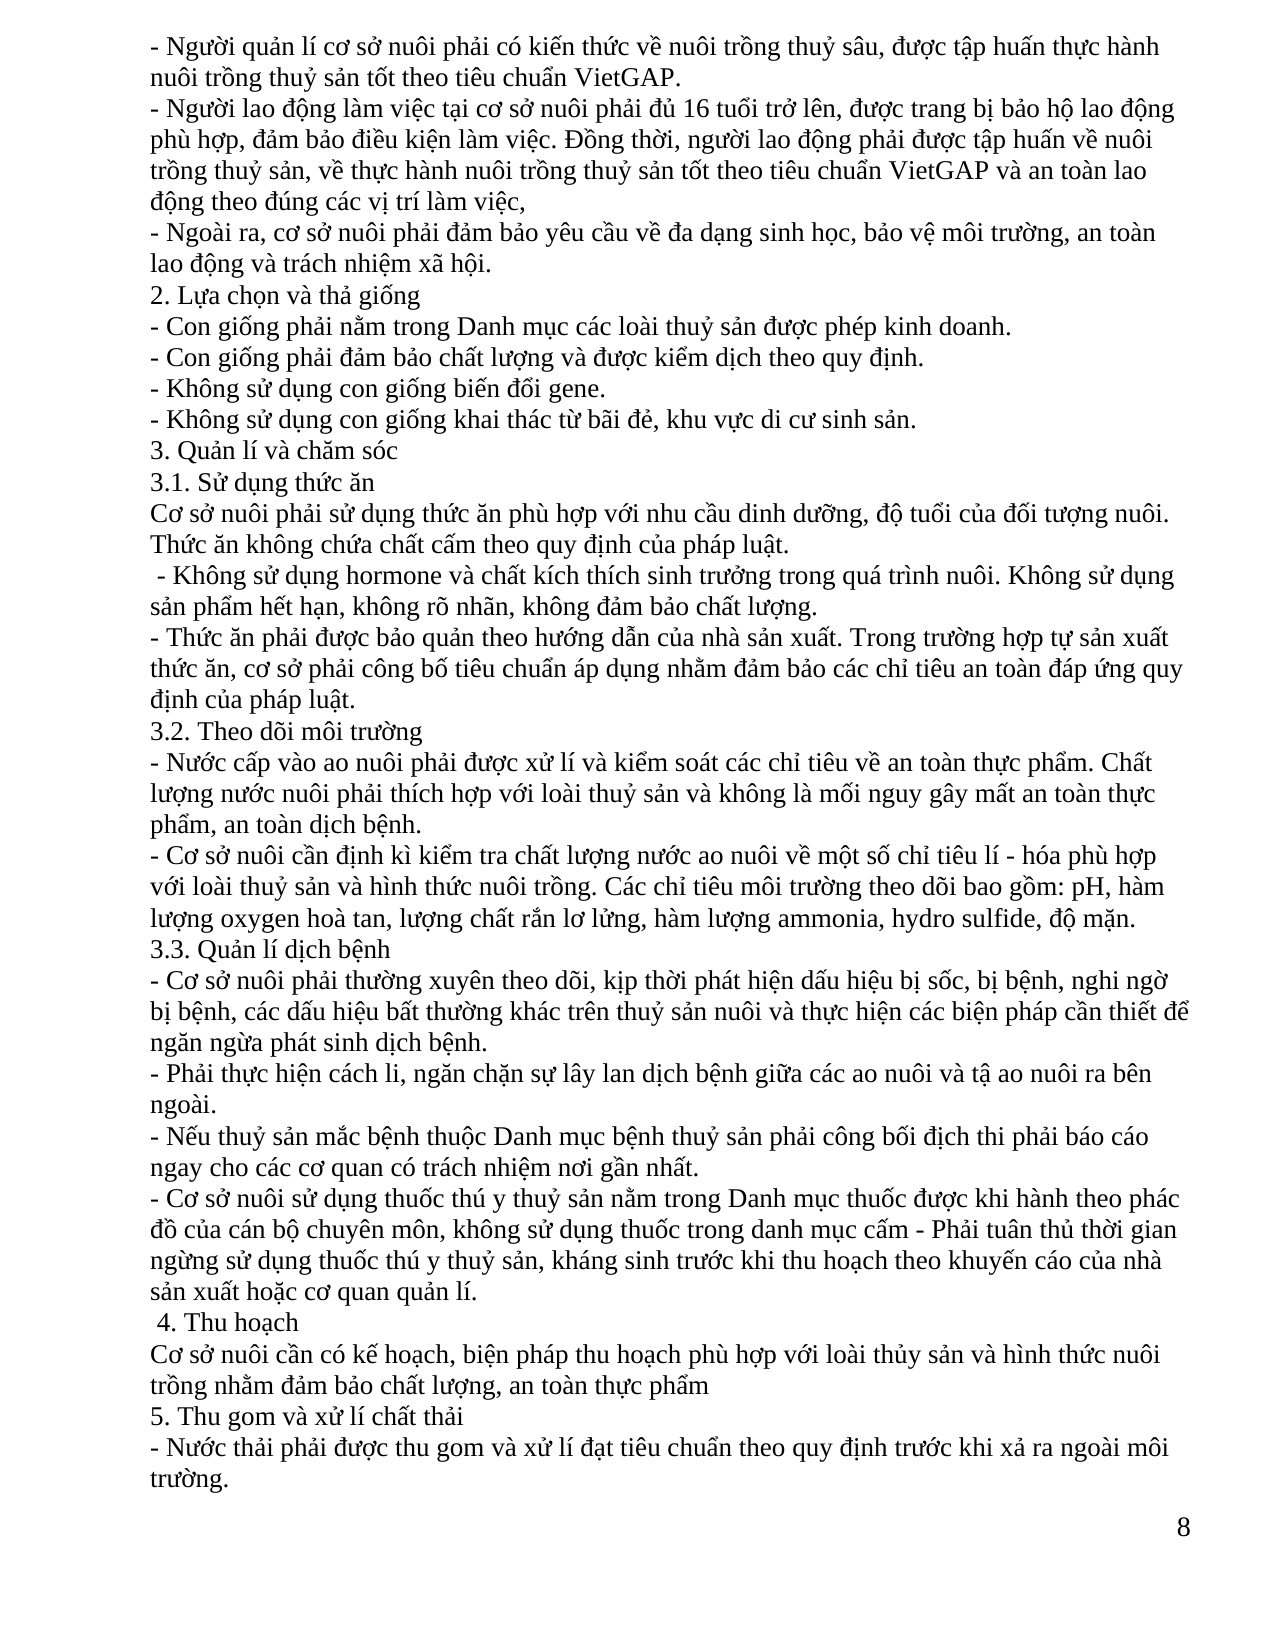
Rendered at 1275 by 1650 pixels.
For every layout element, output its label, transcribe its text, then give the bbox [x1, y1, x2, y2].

text 3. Quản lí và chăm sóc [150, 434, 1191, 466]
text - Nếu thuỷ sản mắc bệnh thuộc Danh mục bệnh thuỷ sản phải công bối địch thi phải báo cáo ngay cho các cơ quan có trách nhiệm nơi gần nhất. [150, 1120, 1191, 1182]
text - Cơ sở nuôi sử dụng thuốc thú y thuỷ sản nằm trong Danh mục thuốc được khi hành theo phác đồ của cán bộ chuyên môn, không sử dụng thuốc trong danh mục cấm - Phải tuân thủ thời gian ngừng sử dụng thuốc thú y thuỷ sản, kháng sinh trước khi thu hoạch theo khuyến cáo của nhà sản xuất hoặc cơ quan quản lí. [150, 1182, 1191, 1307]
text - Cơ sở nuôi cần định kì kiểm tra chất lượng nước ao nuôi về một số chỉ tiêu lí - hóa phù hợp với loài thuỷ sản và hình thức nuôi trồng. Các chỉ tiêu môi trường theo dõi bao gồm: pH, hàm lượng oxygen hoà tan, lượng chất rắn lơ lửng, hàm lượng ammonia, hydro sulfide, độ mặn. [150, 839, 1191, 933]
text 4. Thu hoạch [150, 1307, 1191, 1338]
text - Người quản lí cơ sở nuôi phải có kiến thức về nuôi trồng thuỷ sâu, được tập huấn thực hành nuôi trồng thuỷ sản tốt theo tiêu chuẩn VietGAP. [150, 29, 1191, 92]
text - Con giống phải nằm trong Danh mục các loài thuỷ sản được phép kinh doanh. [150, 310, 1191, 341]
text - Nước thải phải được thu gom và xử lí đạt tiêu chuẩn theo quy định trước khi xả ra ngoài môi trường. [150, 1431, 1191, 1493]
text 3.1. Sử dụng thức ăn [150, 466, 1191, 497]
text - Thức ăn phải được bảo quản theo hướng dẫn của nhà sản xuất. Trong trường hợp tự sản xuất thức ăn, cơ sở phải công bố tiêu chuẩn áp dụng nhằm đảm bảo các chỉ tiêu an toàn đáp ứng quy định của pháp luật. [150, 621, 1191, 715]
text 3.2. Theo dõi môi trường [150, 715, 1191, 746]
text - Ngoài ra, cơ sở nuôi phải đảm bảo yêu cầu về đa dạng sinh học, bảo vệ môi trường, an toàn lao động và trách nhiệm xã hội. [150, 216, 1191, 279]
text 3.3. Quản lí dịch bệnh [150, 933, 1191, 964]
text - Không sử dụng con giống khai thác từ bãi đẻ, khu vực di cư sinh sản. [150, 403, 1191, 434]
text - Con giống phải đảm bảo chất lượng và được kiểm dịch theo quy định. [150, 341, 1191, 372]
text Cơ sở nuôi cần có kế hoạch, biện pháp thu hoạch phù hợp với loài thủy sản và hình thức nuôi trồng nhằm đảm bảo chất lượng, an toàn thực phẩm [150, 1338, 1191, 1400]
text 2. Lựa chọn và thả giống [150, 279, 1191, 310]
text - Không sử dụng con giống biến đổi gene. [150, 372, 1191, 403]
text - Cơ sở nuôi phải thường xuyên theo dõi, kịp thời phát hiện dấu hiệu bị sốc, bị bệnh, nghi ngờ bị bệnh, các dấu hiệu bất thường khác trên thuỷ sản nuôi và thực hiện các biện pháp cần thiết để ngăn ngừa phát sinh dịch bệnh. [150, 964, 1191, 1057]
text - Không sử dụng hormone và chất kích thích sinh trưởng trong quá trình nuôi. Không sử dụng sản phẩm hết hạn, không rõ nhãn, không đảm bảo chất lượng. [150, 559, 1191, 621]
text Cơ sở nuôi phải sử dụng thức ăn phù hợp với nhu cầu dinh dưỡng, độ tuổi của đối tượng nuôi. Thức ăn không chứa chất cấm theo quy định của pháp luật. [150, 497, 1191, 559]
text - Người lao động làm việc tại cơ sở nuôi phải đủ 16 tuổi trở lên, được trang bị bảo hộ lao động phù hợp, đảm bảo điều kiện làm việc. Đồng thời, người lao động phải được tập huấn về nuôi trồng thuỷ sản, về thực hành nuôi trồng thuỷ sản tốt theo tiêu chuẩn VietGAP và an toàn lao động theo đúng các vị trí làm việc, [150, 92, 1191, 216]
text - Phải thực hiện cách li, ngăn chặn sự lây lan dịch bệnh giữa các ao nuôi và tậ ao nuôi ra bên ngoài. [150, 1057, 1191, 1120]
text - Nước cấp vào ao nuôi phải được xử lí và kiểm soát các chỉ tiêu về an toàn thực phẩm. Chất lượng nước nuôi phải thích hợp với loài thuỷ sản và không là mối nguy gây mất an toàn thực phẩm, an toàn dịch bệnh. [150, 746, 1191, 839]
text 5. Thu gom và xử lí chất thải [150, 1400, 1191, 1431]
